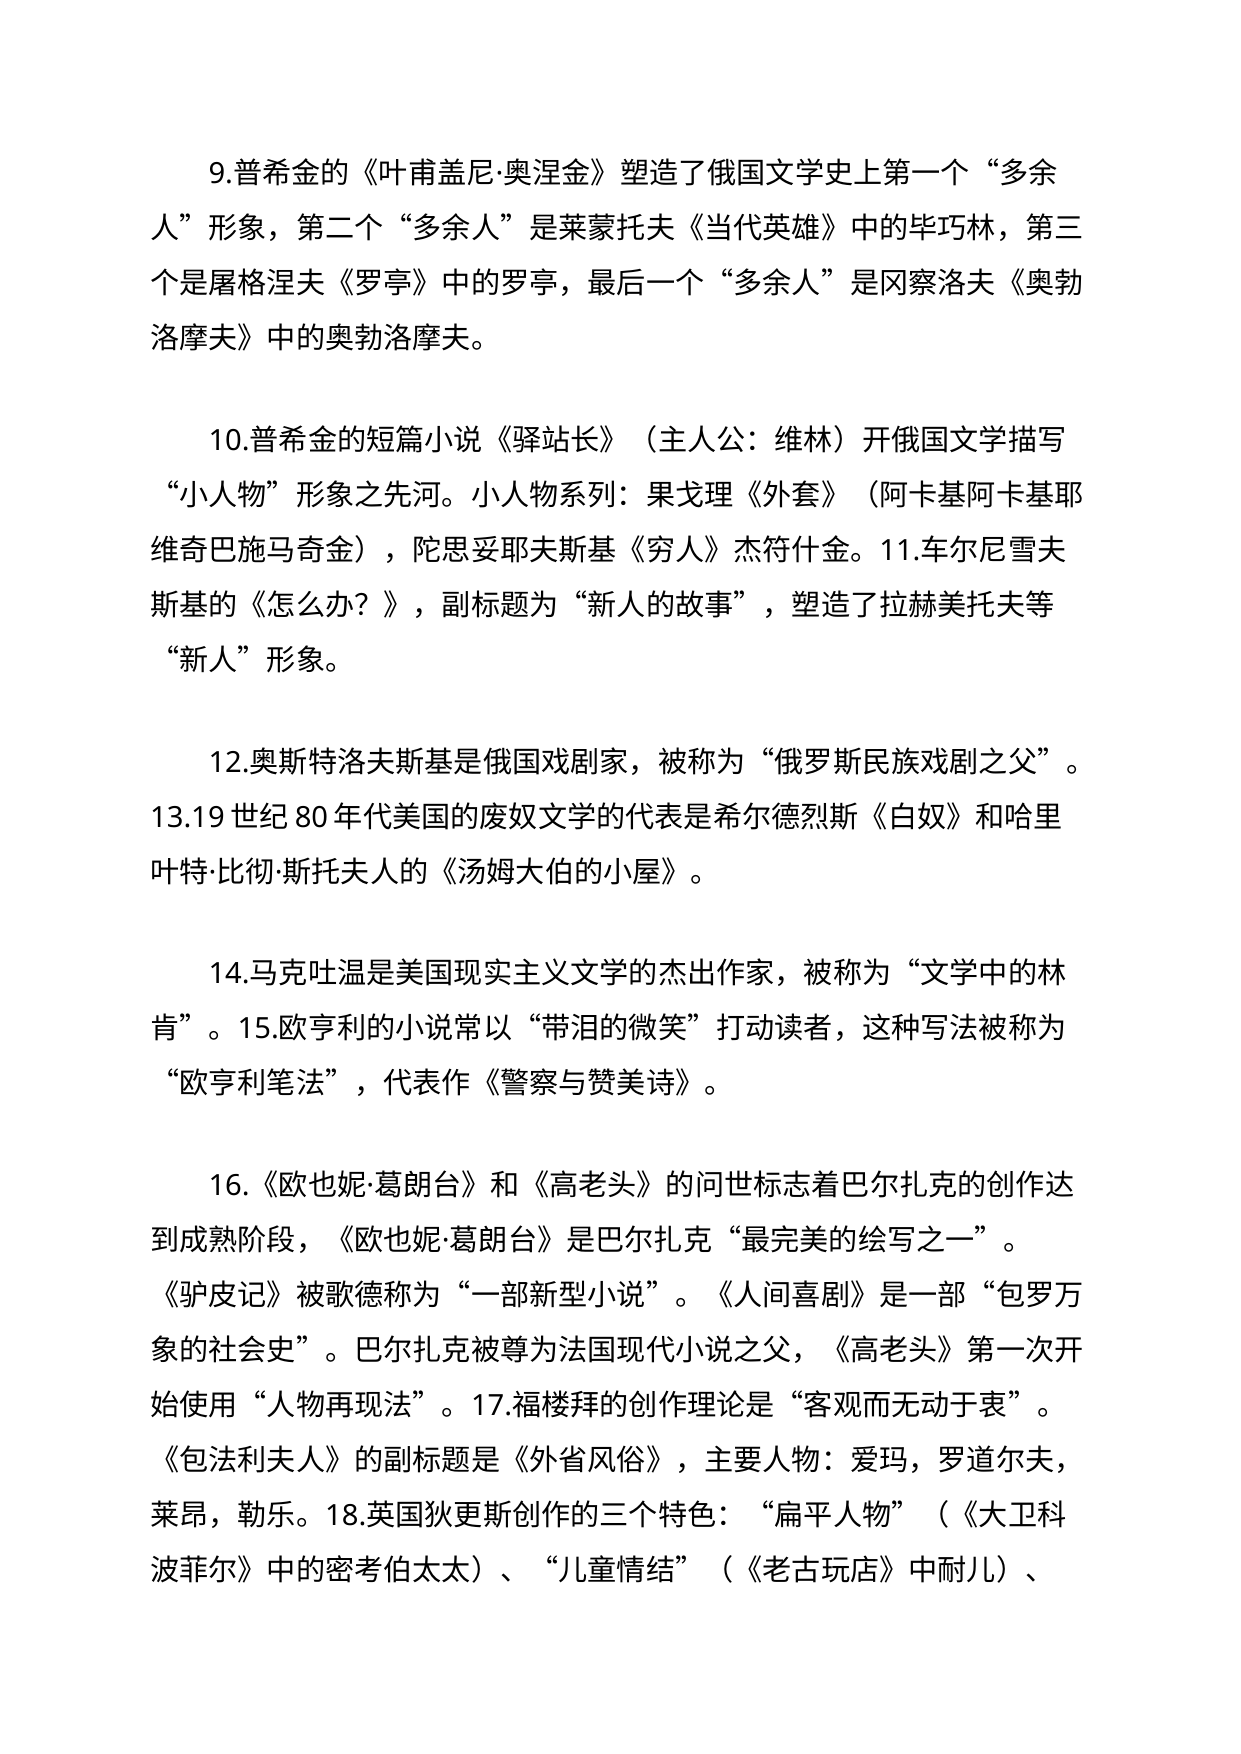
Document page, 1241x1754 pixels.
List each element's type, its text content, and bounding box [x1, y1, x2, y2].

text 10.普希金的短篇小说《驿站长》（主人公：维林）开俄国文学描写“小人物”形象之先河。小人物系列：果戈理《外套》（阿卡基阿卡基耶维奇巴施马奇金），陀思妥耶夫斯基《穷人》杰符什金。11.车尔尼雪夫斯基的《怎么办？》，副标题为“新人的故事”，塑造了拉赫美托夫等“新人”形象。 [150, 417, 1090, 679]
text 12.奥斯特洛夫斯基是俄国戏剧家，被称为“俄罗斯民族戏剧之父”。13.19世纪80年代美国的废奴文学的代表是希尔德烈斯《白奴》和哈里叶特·比彻·斯托夫人的《汤姆大伯的小屋》。 [150, 738, 1090, 891]
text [150, 1162, 1090, 1589]
text 14.马克吐温是美国现实主义文学的杰出作家，被称为“文学中的林肯”。15.欧亨利的小说常以“带泪的微笑”打动读者，这种写法被称为“欧亨利笔法”，代表作《警察与赞美诗》。 [150, 950, 1090, 1102]
text 9.普希金的《叶甫盖尼·奥涅金》塑造了俄国文学史上第一个“多余人”形象，第二个“多余人”是莱蒙托夫《当代英雄》中的毕巧林，第三个是屠格涅夫《罗亭》中的罗亭，最后一个“多余人”是冈察洛夫《奥勃洛摩夫》中的奥勃洛摩夫。 [150, 150, 1090, 357]
